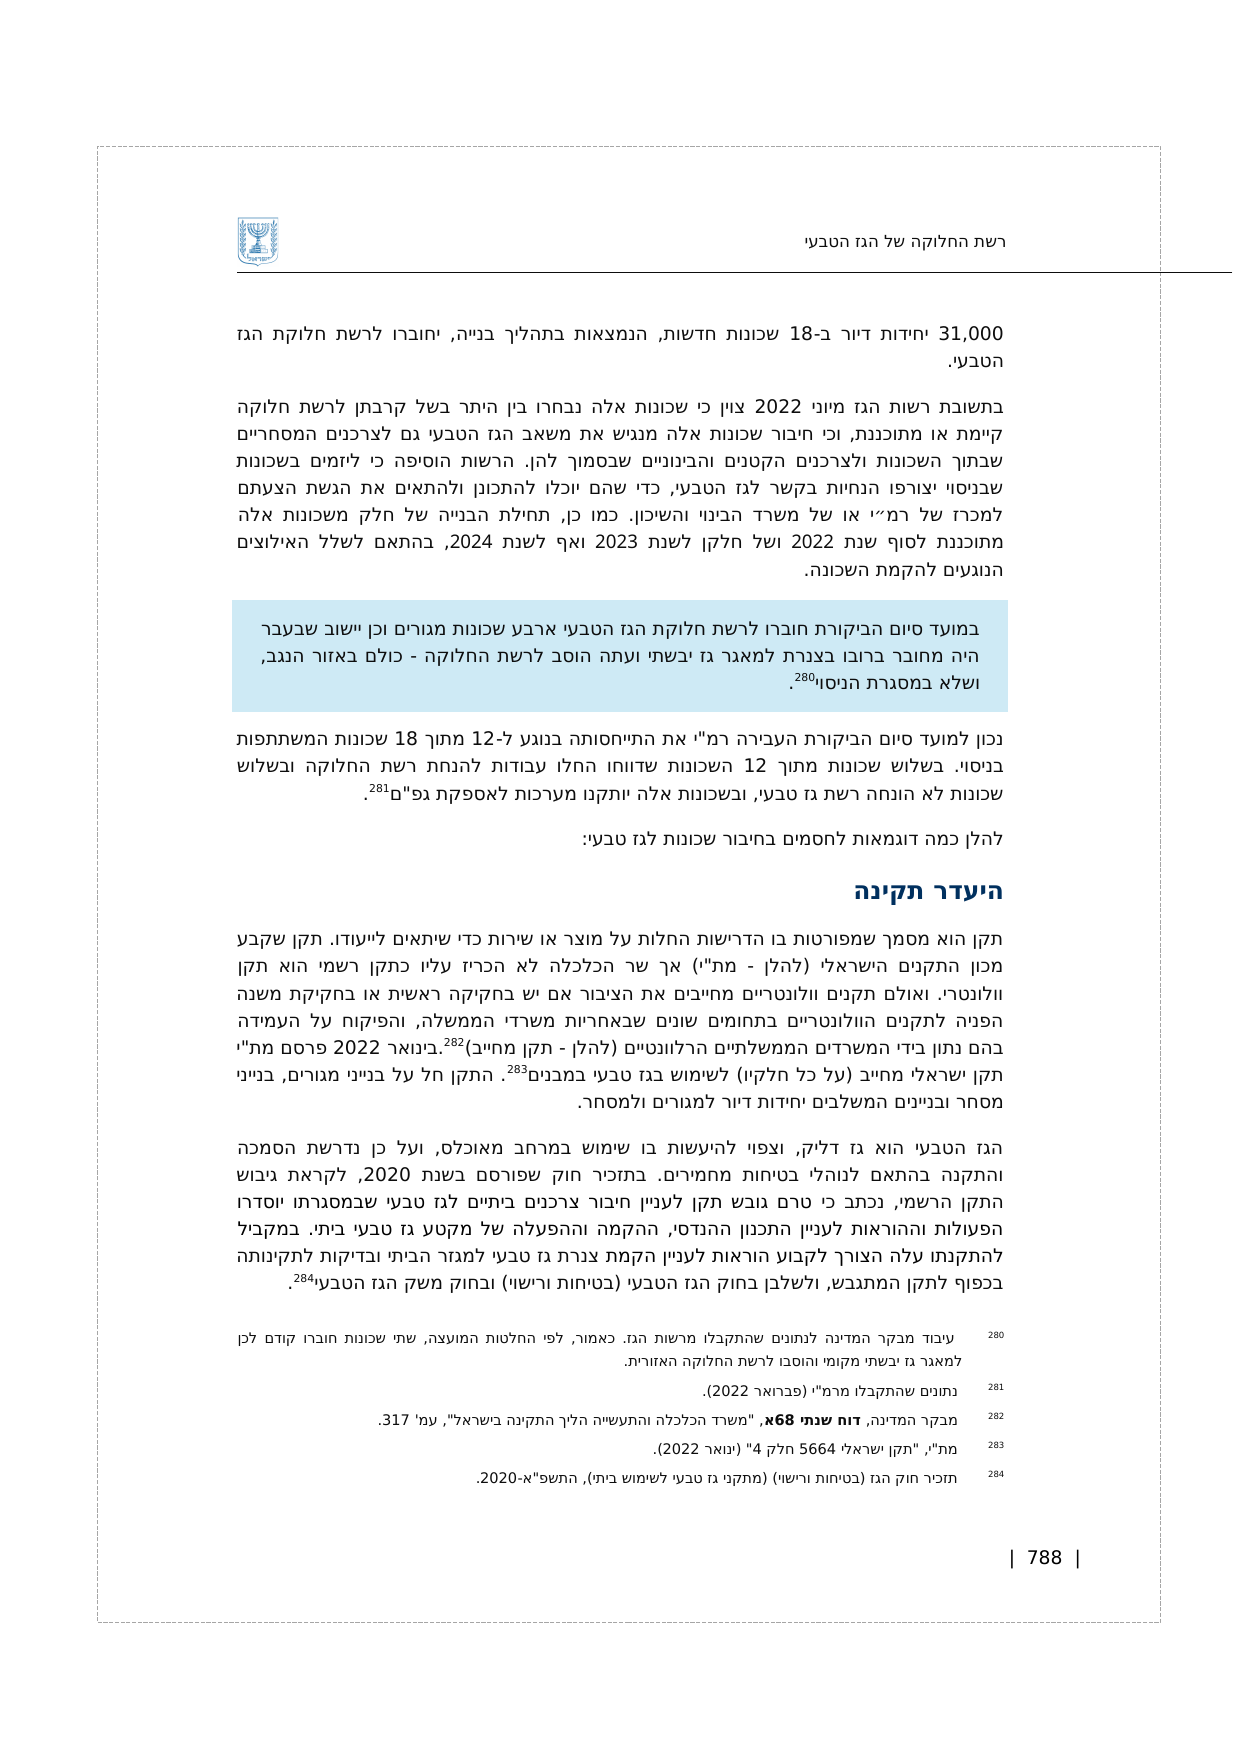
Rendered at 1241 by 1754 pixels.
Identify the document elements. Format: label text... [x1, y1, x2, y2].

text נכון למועד סיום הביקורת העבירה רמ"י את התייחסותה בנוגע ל-12 מתוך 18 שכונות המשתתפות בניסוי. בשלוש שכונות מתוך 12 השכונות שדווחו החלו עבודות להנחת רשת החלוקה ובשלוש שכונות לא הונחה רשת גז טבעי, ובשכונות אלה יותקנו מערכות לאספקת גפ"ם. [236, 724, 1004, 805]
text הגז הטבעי הוא גז דליק, וצפוי להיעשות בו שימוש במרחב מאוכלס, ועל כן נדרשת הסמכה והתקנה בהתאם לנוהלי בטיחות מחמירים. בתזכיר חוק שפורסם בשנת 2020, לקראת גיבוש התקן הרשמי, נכתב כי טרם גובש תקן לעניין חיבור צרכנים ביתיים לגז טבעי שבמסגרתו יוסדרו הפעולות וההוראות לעניין התכנון ההנדסי, ההקמה וההפעלה של מקטע גז טבעי ביתי. במקביל להתקנתו עלה הצורך לקבוע הוראות לעניין הקמת צנרת גז טבעי למגזר הביתי ובדיקות לתקינותה בכפוף לתקן המתגבש, ולשלבן בחוק הגז הטבעי (בטיחות ורישוי) ובחוק משק הגז הטבעי. [236, 1132, 1004, 1295]
text במועד סיום הביקורת חוברו לרשת חלוקת הגז הטבעי ארבע שכונות מגורים וכן יישוב שבעבר היה מחובר ברובו בצנרת למאגר גז יבשתי ועתה הוסב לרשת החלוקה - כולם באזור הנגב, ושלא במסגרת הניסוי. [237, 605, 1003, 707]
text כדי להרחיב את מספר השכונות שיחוברו לגז טבעי, רשות הגז, בשיתוף רשות מקרקעי ישראל (להלן - רמ"י), החלה בנובמבר 2019 בניסוי (פיילוט) (להלן - ניסוי לחיבור שכונות) שבמסגרתו 31,000 יחידות דיור ב-18 שכונות חדשות, הנמצאות בתהליך בנייה, יחוברו לרשת חלוקת הגז הטבעי. [236, 319, 1004, 373]
text תקן הוא מסמך שמפורטות בו הדרישות החלות על מוצר או שירות כדי שיתאים לייעודו. תקן שקבע מכון התקנים הישראלי (להלן - מת"י) אך שר הכלכלה לא הכריז עליו כתקן רשמי הוא תקן וולונטרי. ואולם תקנים וולונטריים מחייבים את הציבור אם יש בחקיקה ראשית או בחקיקת משנה הפניה לתקנים הוולונטריים בתחומים שונים שבאחריות משרדי הממשלה, והפיקוח על העמידה בהם נתון בידי המשרדים הממשלתיים הרלוונטיים (להלן - תקן מחייב).בינואר 2022 פרסם מת"י תקן ישראלי מחייב (על כל חלקיו) לשימוש בגז טבעי במבנים. התקן חל על בנייני מגורים, בנייני מסחר ובניינים המשלבים יחידות דיור למגורים ולמסחר. [236, 924, 1004, 1114]
text להלן כמה דוגמאות לחסמים בחיבור שכונות לגז טבעי: [236, 824, 1004, 851]
text היעדר תקינה [236, 876, 1004, 905]
text בתשובת רשות הגז מיוני 2022 צוין כי שכונות אלה נבחרו בין היתר בשל קרבתן לרשת חלוקה קיימת או מתוכננת, וכי חיבור שכונות אלה מנגיש את משאב הגז הטבעי גם לצרכנים המסחריים שבתוך השכונות ולצרכנים הקטנים והבינוניים שבסמוך להן. הרשות הוסיפה כי ליזמים בשכונות שבניסוי יצורפו הנחיות בקשר לגז הטבעי, כדי שהם יוכלו להתכונן ולהתאים את הגשת הצעתם למכרז של רמ״י או של משרד הבינוי והשיכון. כמו כן, תחילת הבנייה של חלק משכונות אלה מתוכננת לסוף שנת 2022 ושל חלקן לשנת 2023 ואף לשנת 2024, בהתאם לשלל האילוצים הנוגעים להקמת השכונה. [236, 392, 1004, 581]
